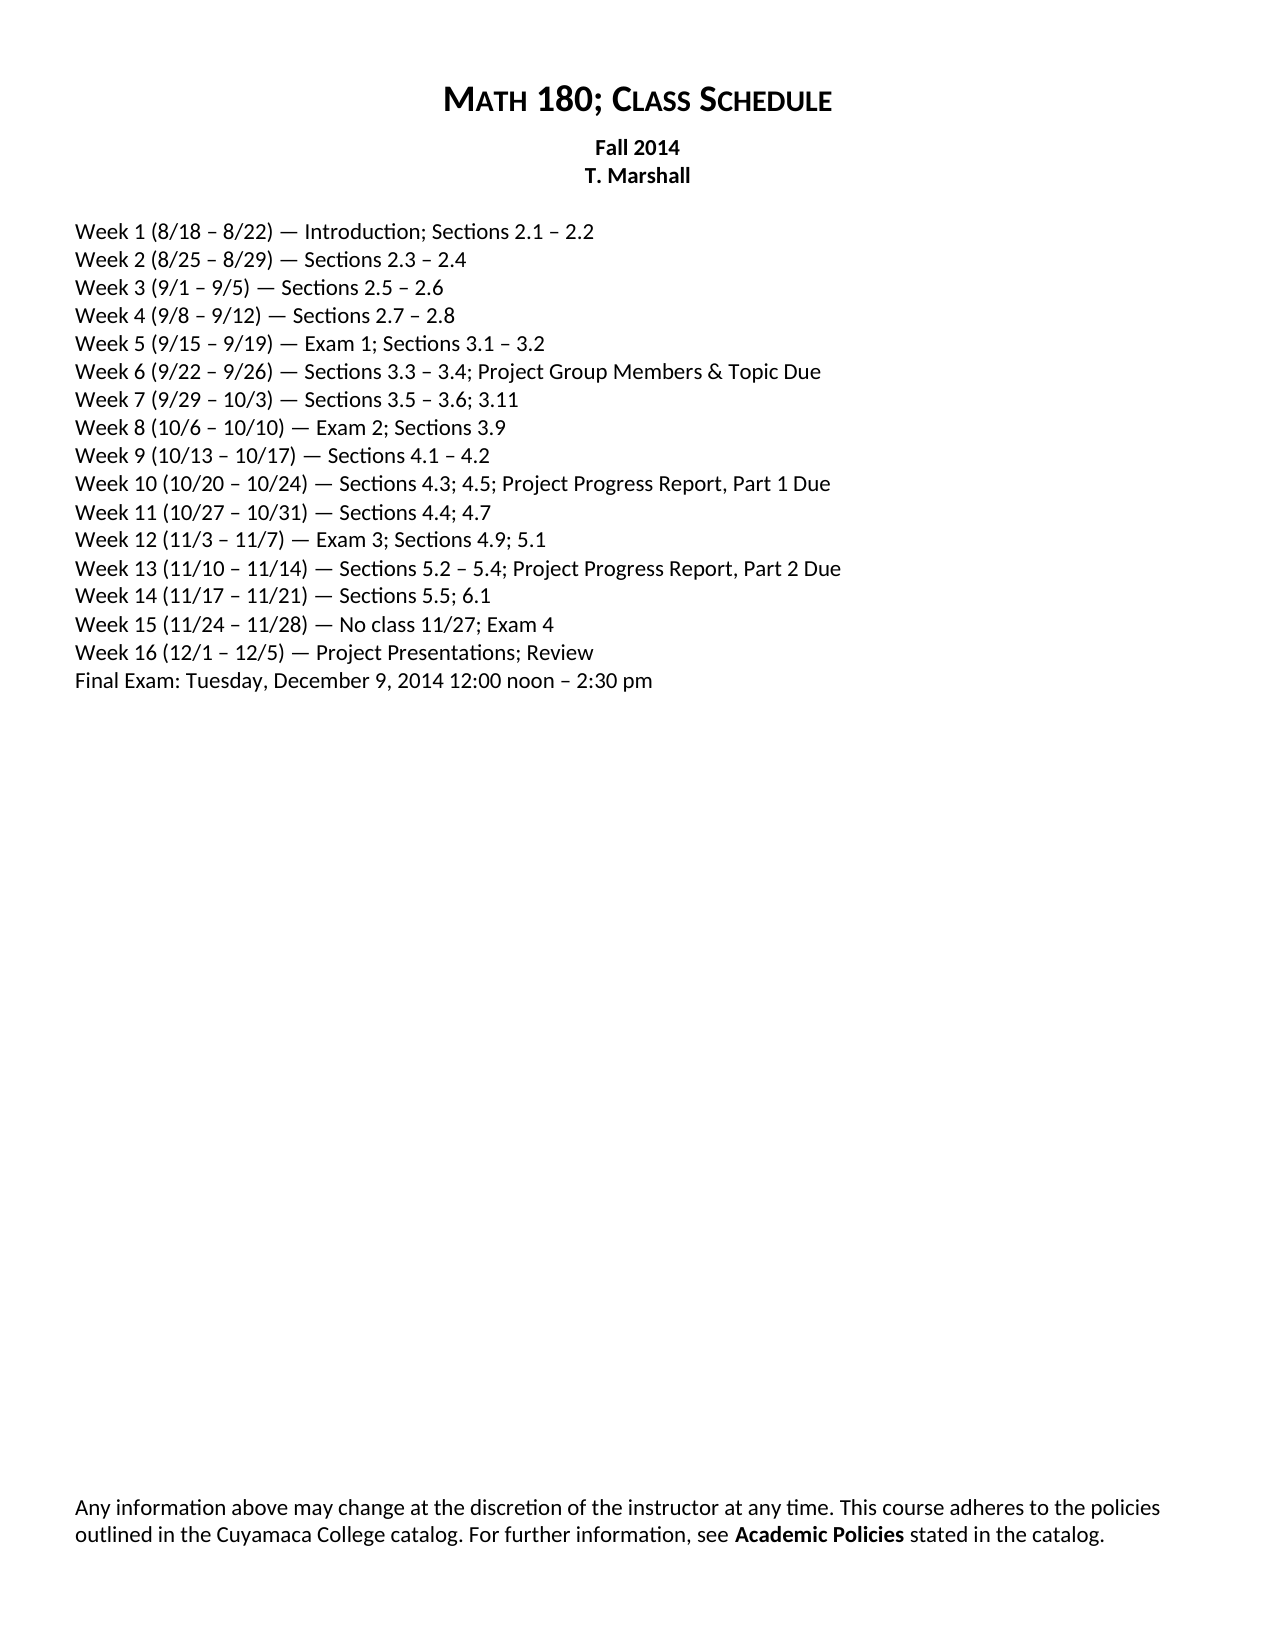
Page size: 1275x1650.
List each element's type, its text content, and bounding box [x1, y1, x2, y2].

subtitle Fall 2014 [75, 133, 1200, 161]
text Week 11 (10/27 – 10/31) — Sections 4.4; 4.7 [75, 498, 1200, 526]
text Week 7 (9/29 – 10/3) — Sections 3.5 – 3.6; 3.11 [75, 386, 1200, 413]
text Week 15 (11/24 – 11/28) — No class 11/27; Exam 4 [75, 610, 1200, 638]
text Week 14 (11/17 – 11/21) — Sections 5.5; 6.1 [75, 582, 1200, 610]
text Week 5 (9/15 – 9/19) — Exam 1; Sections 3.1 – 3.2 [75, 329, 1200, 357]
text Week 1 (8/18 – 8/22) — Introduction; Sections 2.1 – 2.2 [75, 217, 1200, 245]
text Week 16 (12/1 – 12/5) — Project Presentations; Review [75, 638, 1200, 666]
subtitle T. Marshall [75, 161, 1200, 189]
text Week 13 (11/10 – 11/14) — Sections 5.2 – 5.4; Project Progress Report, Part 2 Due [75, 554, 1200, 582]
text Week 2 (8/25 – 8/29) — Sections 2.3 – 2.4 [75, 245, 1200, 273]
subtitle Math 180; Class Schedule [75, 75, 1200, 121]
text Week 12 (11/3 – 11/7) — Exam 3; Sections 4.9; 5.1 [75, 526, 1200, 554]
text Week 8 (10/6 – 10/10) — Exam 2; Sections 3.9 [75, 413, 1200, 442]
text Week 3 (9/1 – 9/5) — Sections 2.5 – 2.6 [75, 273, 1200, 301]
text Week 4 (9/8 – 9/12) — Sections 2.7 – 2.8 [75, 301, 1200, 329]
text Week 6 (9/22 – 9/26) — Sections 3.3 – 3.4; Project Group Members & Topic Due [75, 357, 1200, 386]
text Week 9 (10/13 – 10/17) — Sections 4.1 – 4.2 [75, 442, 1200, 469]
text Week 10 (10/20 – 10/24) — Sections 4.3; 4.5; Project Progress Report, Part 1 Due [75, 469, 1200, 498]
text Final Exam: Tuesday, December 9, 2014 12:00 noon – 2:30 pm [75, 666, 1200, 694]
